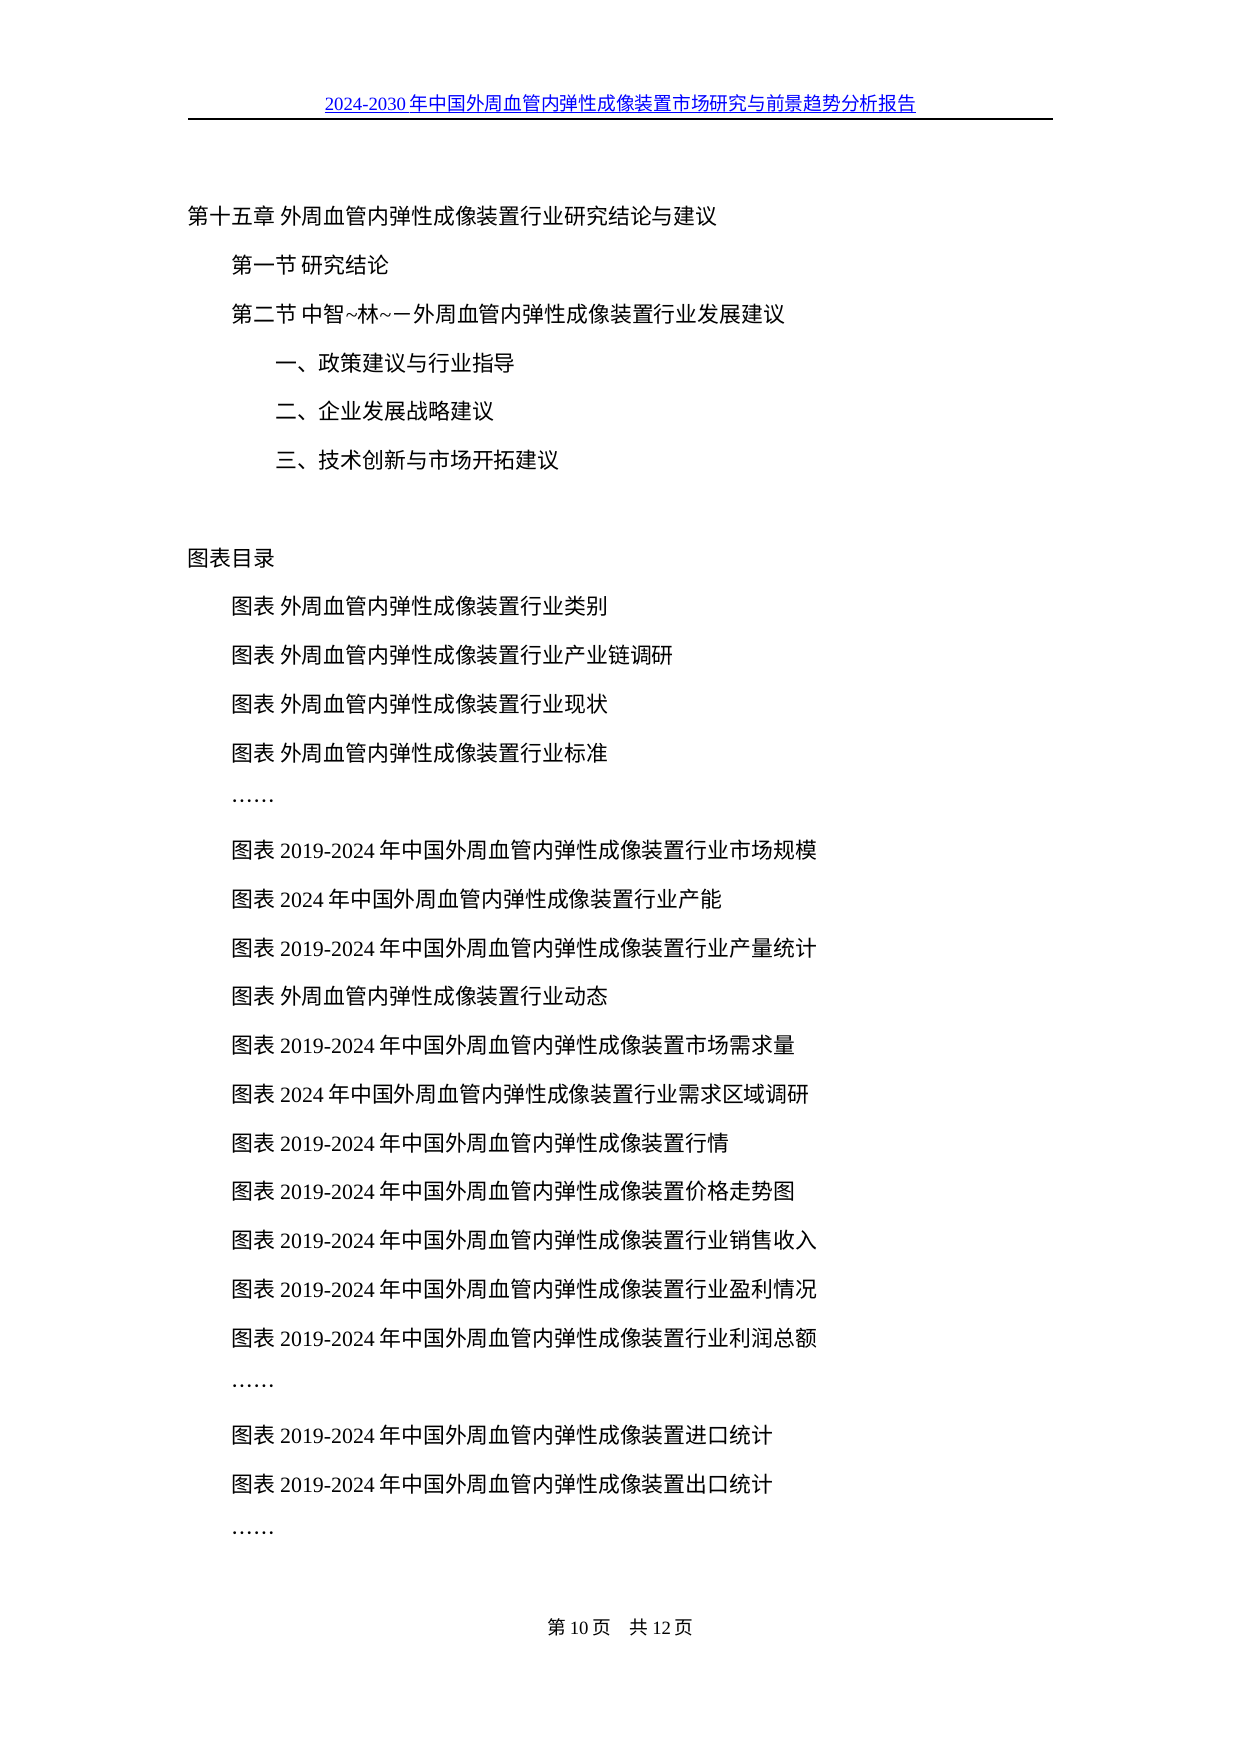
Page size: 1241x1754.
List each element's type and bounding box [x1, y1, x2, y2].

text [187, 150, 1053, 1548]
